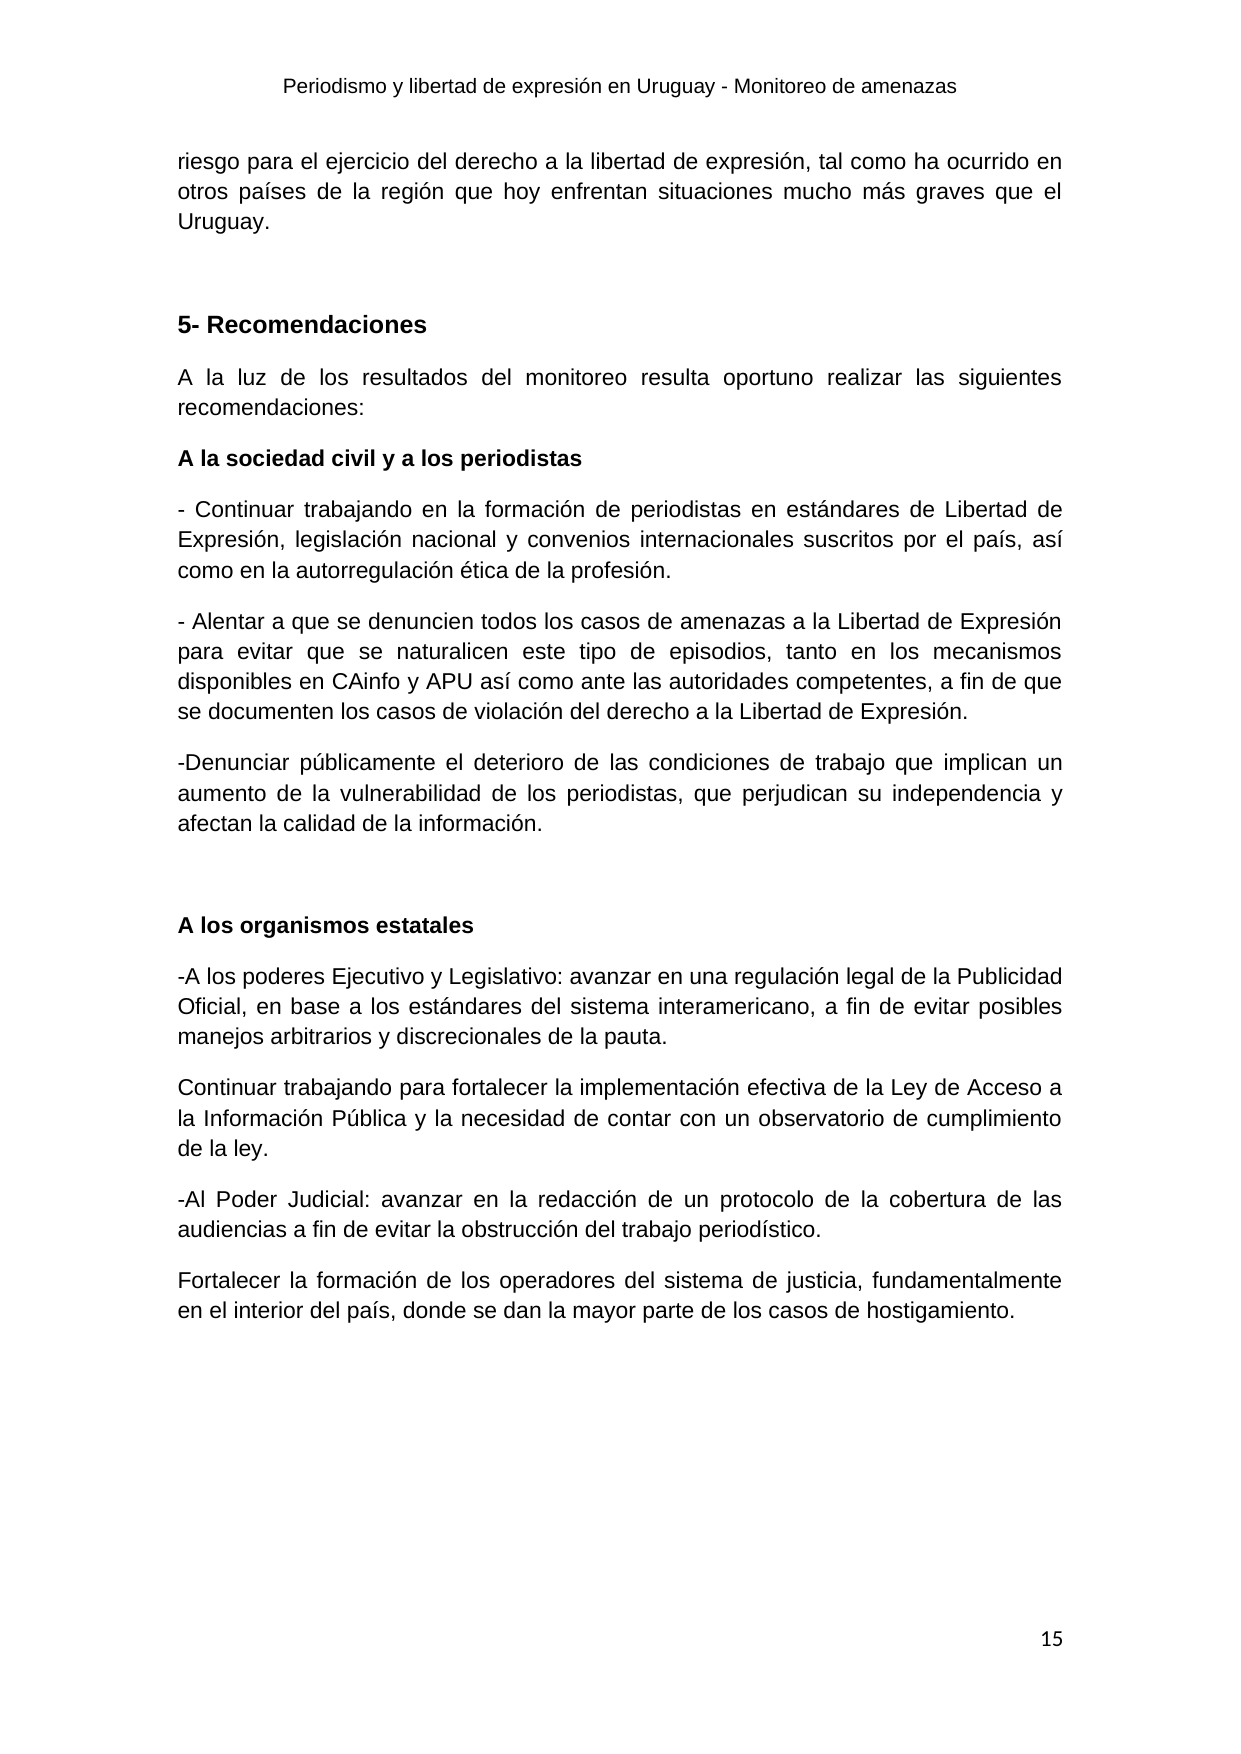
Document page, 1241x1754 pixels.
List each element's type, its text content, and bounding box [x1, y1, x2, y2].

text Continuar trabajando para fortalecer la implementación efectiva de la Ley de Acceso a la Información Pública y la necesidad de contar con un observatorio de cumplimiento de la ley. [177, 1074, 1063, 1161]
text - Continuar trabajando en la formación de periodistas en estándares de Libertad de Expresión, legislación nacional y convenios internacionales suscritos por el país, así como en la autorregulación ética de la profesión. [177, 496, 1063, 583]
text Fortalecer la formación de los operadores del sistema de justicia, fundamentalmente en el interior del país, donde se dan la mayor parte de los casos de hostigamiento. [177, 1267, 1063, 1324]
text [177, 148, 1063, 234]
text A los organismos estatales [177, 912, 1063, 938]
text A la luz de los resultados del monitoreo resulta oportuno realizar las siguientes recomendaciones: [177, 364, 1063, 421]
text -Al Poder Judicial: avanzar en la redacción de un protocolo de la cobertura de las audiencias a fin de evitar la obstrucción del trabajo periodístico. [177, 1186, 1063, 1242]
text - Alentar a que se denuncien todos los casos de amenazas a la Libertad de Expresión para evitar que se naturalicen este tipo de episodios, tanto en los mecanismos disponibles en CAinfo y APU así como ante las autoridades competentes, a fin de que se documenten los casos de violación del derecho a la Libertad de Expresión. [177, 608, 1063, 725]
text -Denunciar públicamente el deterioro de las condiciones de trabajo que implican un aumento de la vulnerabilidad de los periodistas, que perjudican su independencia y afectan la calidad de la información. [177, 749, 1063, 836]
text 5- Recomendaciones [177, 310, 1063, 339]
text A la sociedad civil y a los periodistas [177, 445, 1063, 472]
text -A los poderes Ejecutivo y Legislativo: avanzar en una regulación legal de la Publicidad Oficial, en base a los estándares del sistema interamericano, a fin de evitar posibles manejos arbitrarios y discrecionales de la pauta. [177, 963, 1063, 1050]
